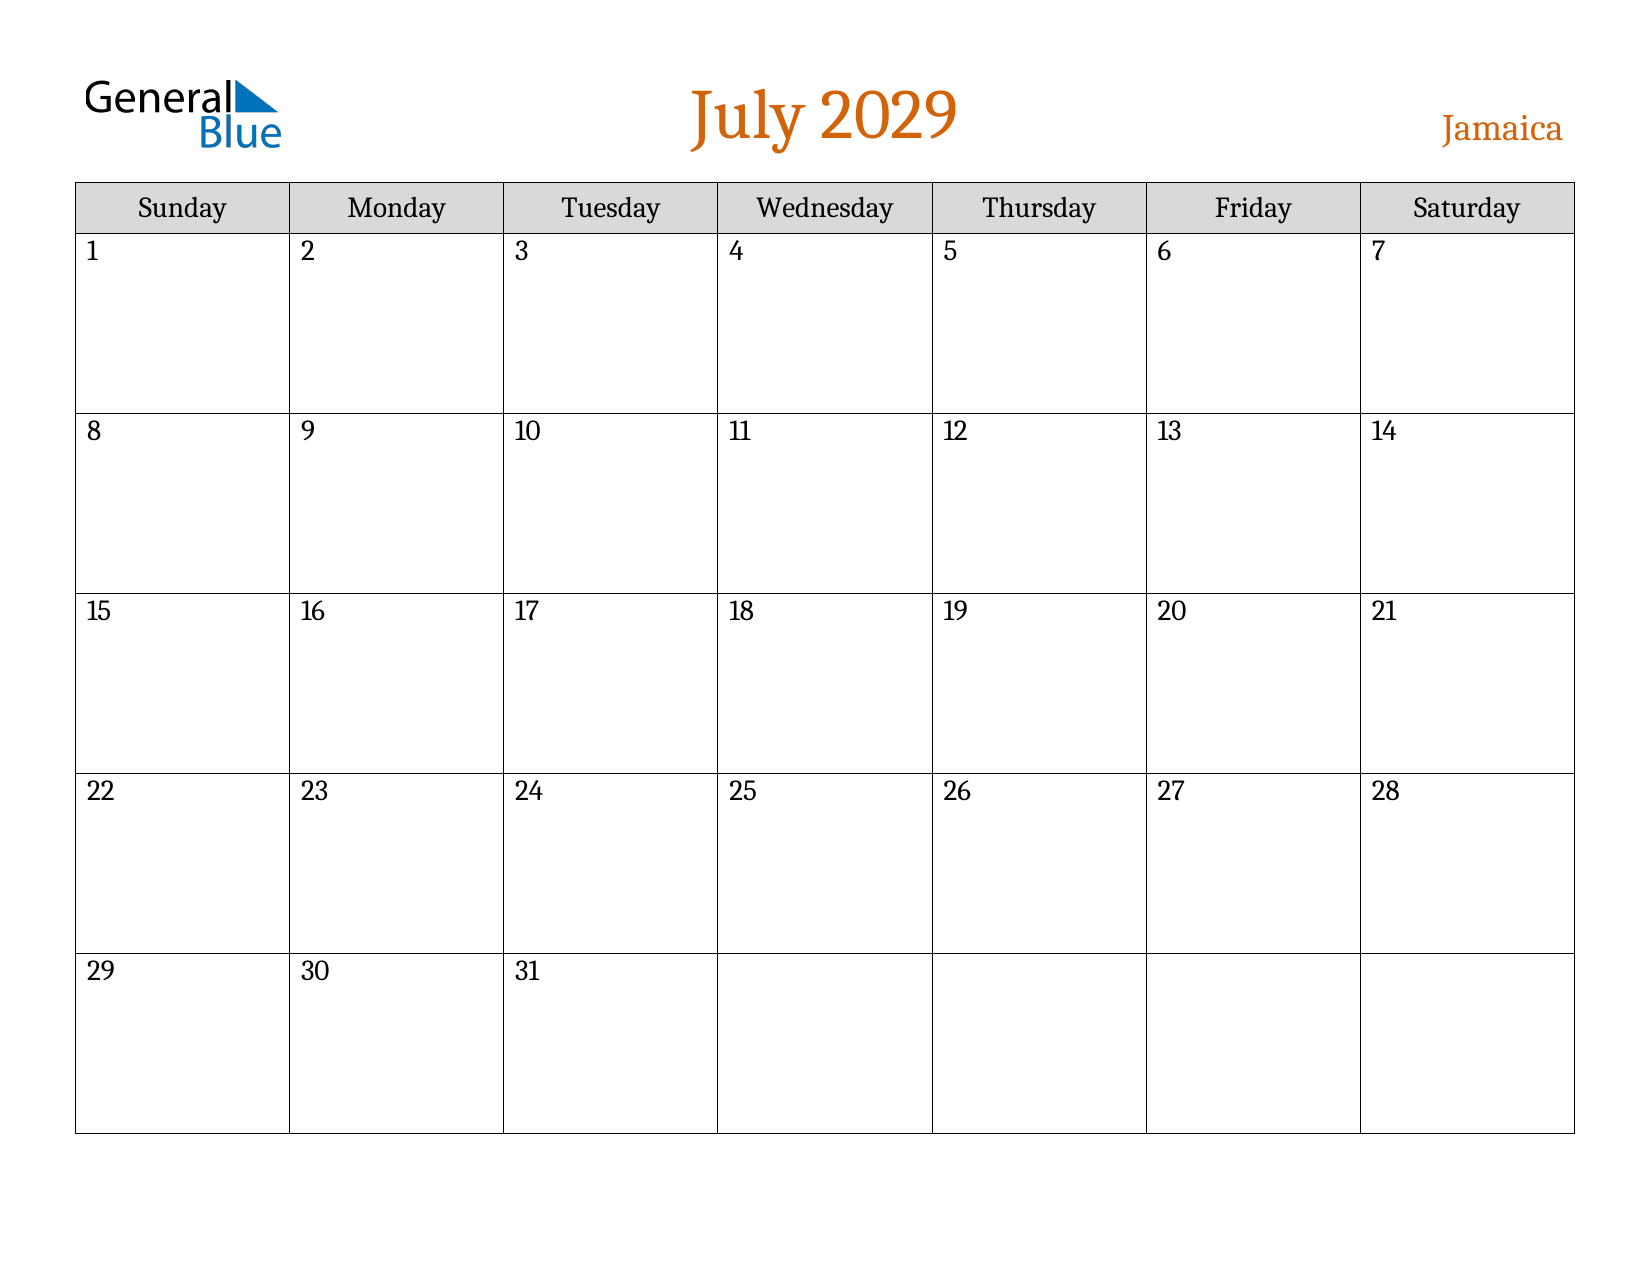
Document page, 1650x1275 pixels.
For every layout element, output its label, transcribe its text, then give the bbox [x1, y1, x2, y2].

table_cell 30 [290, 954, 503, 990]
table_cell 26 [933, 774, 1146, 810]
table_cell [1361, 450, 1574, 593]
table_cell [718, 270, 932, 413]
table_cell [1147, 990, 1360, 1133]
table_cell [718, 630, 932, 773]
table_cell 21 [1361, 594, 1574, 630]
table_cell 29 [76, 954, 289, 990]
table_cell 7 [1361, 234, 1574, 270]
table_cell [290, 630, 503, 773]
table_cell 10 [504, 414, 717, 450]
table_cell [290, 810, 503, 953]
table_cell [504, 810, 717, 953]
table_cell 14 [1361, 414, 1574, 450]
table_cell 4 [718, 234, 932, 270]
table_cell 20 [1147, 594, 1360, 630]
table_cell [718, 990, 932, 1133]
table_cell 27 [1147, 774, 1360, 810]
table_cell [1147, 954, 1360, 990]
table_cell 28 [1361, 774, 1574, 810]
table_cell Saturday [1361, 183, 1574, 233]
table_cell [1361, 954, 1574, 990]
table_header July 2029 [504, 75, 1146, 182]
table_cell [76, 990, 289, 1133]
table_cell [76, 270, 289, 413]
table_header Jamaica [1146, 75, 1574, 182]
table_cell [290, 450, 503, 593]
table_cell [1361, 810, 1574, 953]
table_cell Friday [1147, 183, 1360, 233]
table_cell 16 [290, 594, 503, 630]
table_cell [504, 270, 717, 413]
table_cell [76, 630, 289, 773]
table_cell [76, 450, 289, 593]
table_cell 25 [718, 774, 932, 810]
table_cell 3 [504, 234, 717, 270]
table_cell Wednesday [718, 183, 932, 233]
table_cell [1361, 630, 1574, 773]
table_cell [290, 990, 503, 1133]
table_cell 17 [504, 594, 717, 630]
table_cell [76, 810, 289, 953]
table_cell 1 [76, 234, 289, 270]
table_cell 19 [933, 594, 1146, 630]
table_cell Sunday [76, 183, 289, 233]
table_cell Tuesday [504, 183, 717, 233]
table_cell [933, 450, 1146, 593]
table_cell [933, 810, 1146, 953]
table_cell [1147, 810, 1360, 953]
table_cell [1361, 990, 1574, 1133]
table_cell 13 [1147, 414, 1360, 450]
table_cell [933, 990, 1146, 1133]
table_cell [718, 450, 932, 593]
table_cell [504, 630, 717, 773]
table_cell [933, 630, 1146, 773]
table_cell 24 [504, 774, 717, 810]
table_cell 9 [290, 414, 503, 450]
table_cell 23 [290, 774, 503, 810]
table_cell [1147, 630, 1360, 773]
table_cell 18 [718, 594, 932, 630]
table_cell [1147, 450, 1360, 593]
table_cell [504, 450, 717, 593]
table_cell [504, 990, 717, 1133]
table_cell [718, 810, 932, 953]
table_cell [718, 954, 932, 990]
table_cell [1361, 270, 1574, 413]
table_cell 22 [76, 774, 289, 810]
table_cell Monday [290, 183, 503, 233]
table_header [76, 75, 503, 182]
table_cell 31 [504, 954, 717, 990]
table_cell 5 [933, 234, 1146, 270]
table_cell 12 [933, 414, 1146, 450]
table_cell Thursday [933, 183, 1146, 233]
table_cell [1147, 270, 1360, 413]
table_cell [933, 270, 1146, 413]
picture [86, 80, 281, 148]
table_cell 11 [718, 414, 932, 450]
table_cell 6 [1147, 234, 1360, 270]
table_cell [933, 954, 1146, 990]
table_cell [290, 270, 503, 413]
table_cell 15 [76, 594, 289, 630]
table_cell 8 [76, 414, 289, 450]
table_cell 2 [290, 234, 503, 270]
